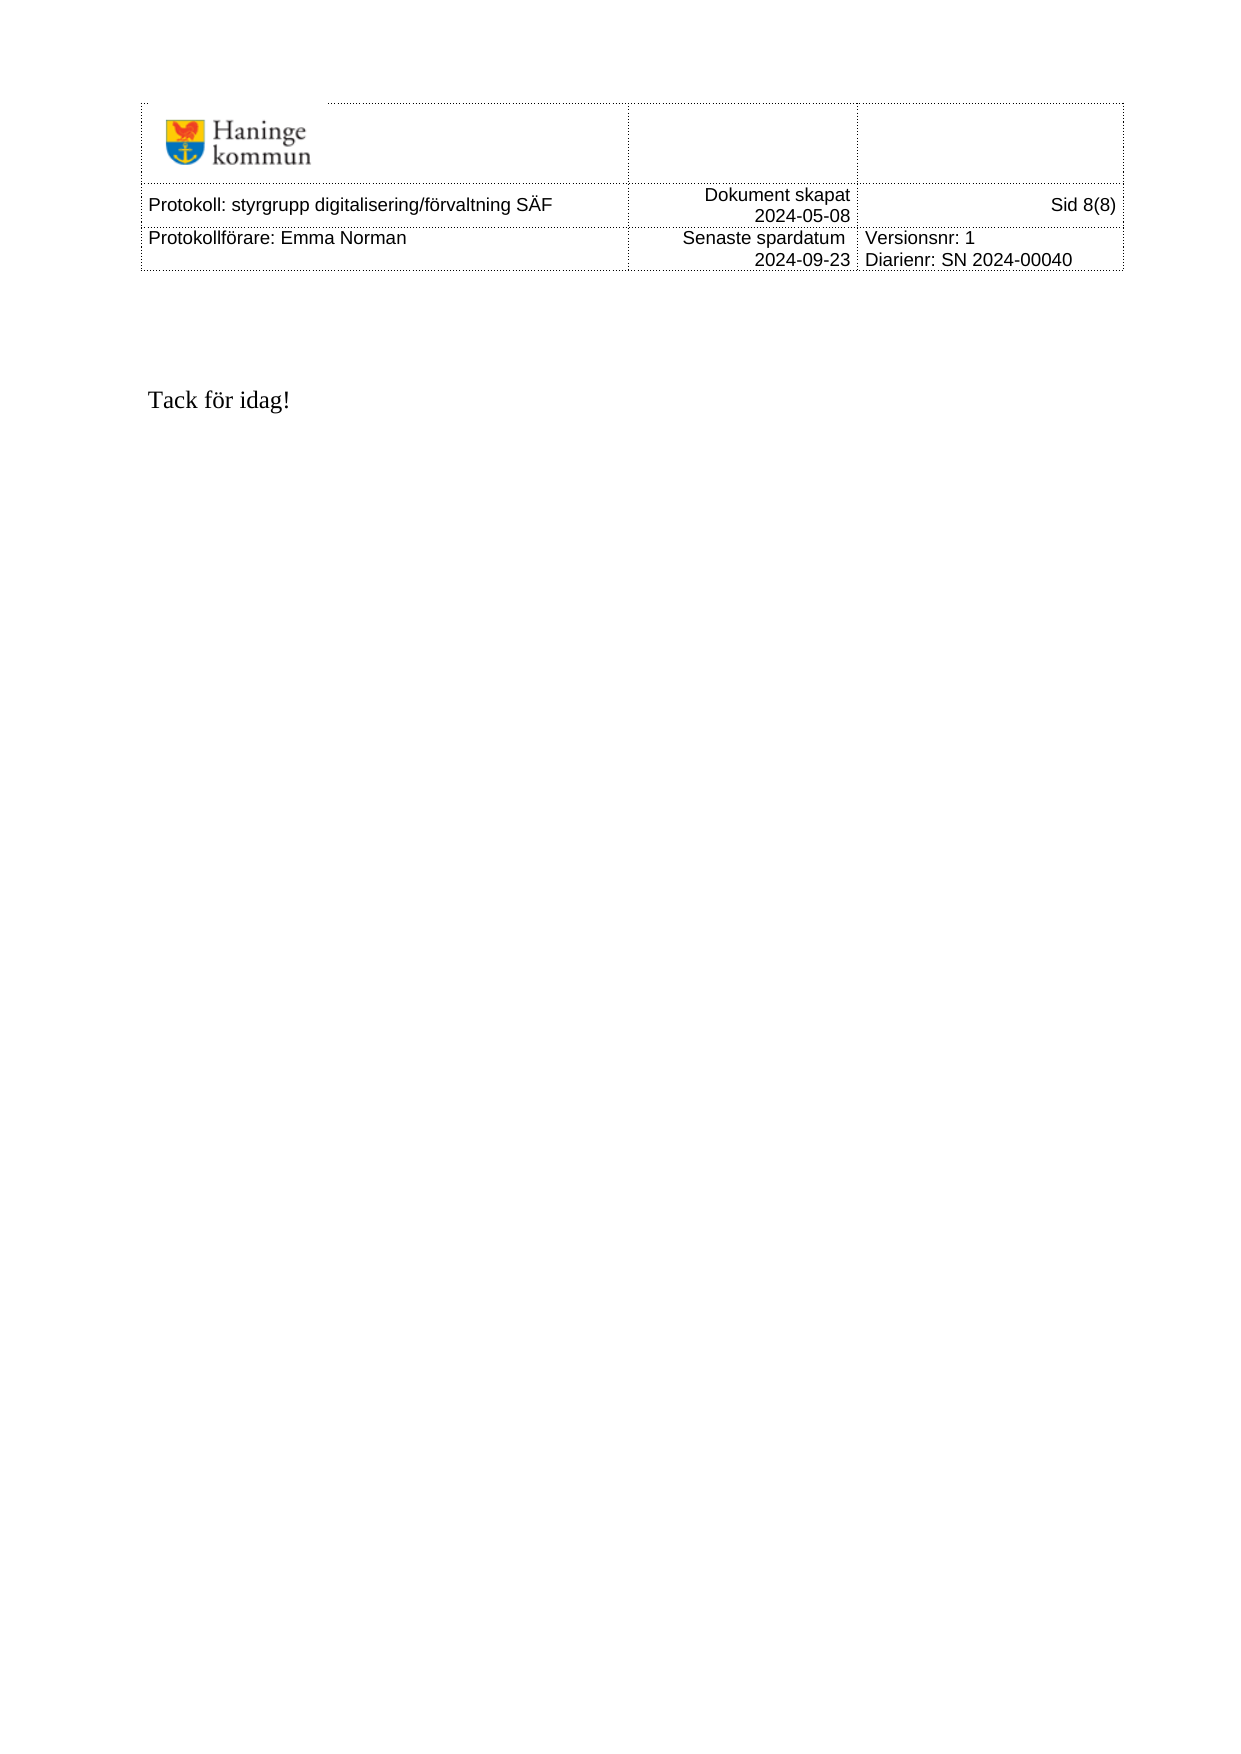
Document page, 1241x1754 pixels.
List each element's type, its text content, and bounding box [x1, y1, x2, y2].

picture [148, 103, 328, 183]
text Tack för idag! [148, 386, 1092, 414]
